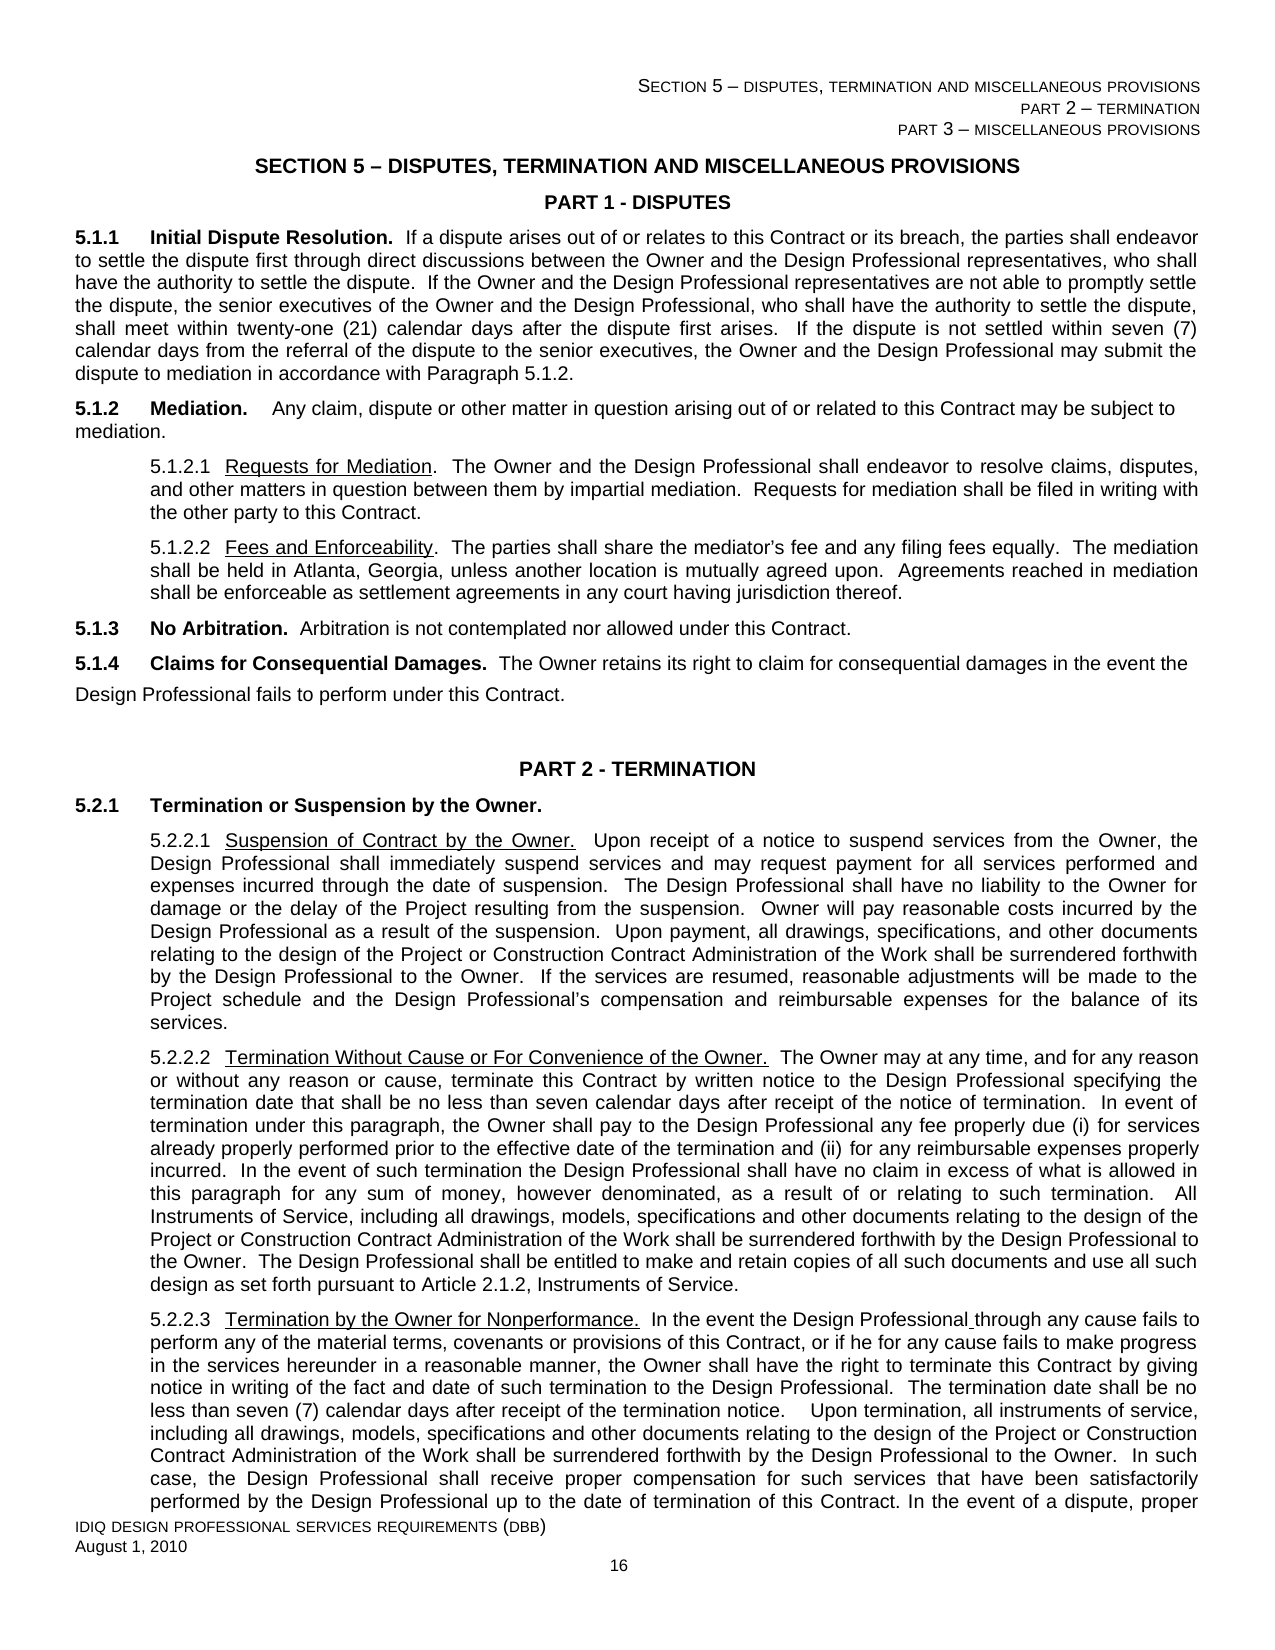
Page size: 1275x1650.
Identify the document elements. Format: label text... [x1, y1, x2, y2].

subtitle SECTION 5 – DISPUTES, TERMINATION AND MISCELLANEOUS PROVISIONS [75, 154, 1200, 178]
text 5.2.1 Termination or Suspension by the Owner. [75, 794, 1200, 816]
text 5.1.4 Claims for Consequential Damages. The Owner retains its right to claim for consequential damages in the event the Design Professional fails to perform under this Contract. [75, 652, 1200, 708]
text 5.1.2 Mediation. Any claim, dispute or other matter in question arising out of or related to this Contract may be subject to mediation. [75, 397, 1200, 443]
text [150, 1308, 1200, 1512]
text 5.1.2.2 Fees and Enforceability. The parties shall share the mediator’s fee and any filing fees equally. The mediation shall be held in , unless another location is mutually agreed upon. Agreements reached in mediation shall be enforceable as settlement agreements in any court having jurisdiction thereof. [150, 536, 1200, 604]
text 5.2.2.1 Suspension of Contract by the Owner. Upon receipt of a notice to suspend services from the Owner, the Design Professional shall immediately suspend services and may request payment for all services performed and expenses incurred through the date of suspension. The Design Professional shall have no liability to the Owner for damage or the delay of the Project resulting from the suspension. Owner will pay reasonable costs incurred by the Design Professional as a result of the suspension. Upon payment, all drawings, specifications, and other documents relating to the design of the Project or Construction Contract Administration of the Work shall be surrendered forthwith by the Design Professional to the Owner. If the services are resumed, reasonable adjustments will be made to the Project schedule and the Design Professional’s compensation and reimbursable expenses for the balance of its services. [150, 829, 1200, 1033]
text 5.1.2.1 Requests for Mediation. The Owner and the Design Professional shall endeavor to resolve claims, disputes, and other matters in question between them by impartial mediation. Requests for mediation shall be filed in writing with the other party to this Contract. [150, 455, 1200, 523]
text PART 1 - DISPUTES [75, 191, 1200, 213]
text 5.1.3 No Arbitration. Arbitration is not contemplated nor allowed under this Contract. [75, 616, 1200, 639]
text 5.2.2.2 Termination Without Cause or For Convenience of the Owner. The Owner may at any time, and for any reason or without any reason or cause, terminate this Contract by written notice to the Design Professional specifying the termination date that shall be no less than seven calendar days after receipt of the notice of termination. In event of termination under this paragraph, the Owner shall pay to the Design Professional any fee properly due (i) for services already properly performed prior to the effective date of the termination and (ii) for any reimbursable expenses properly incurred. In the event of such termination the Design Professional shall have no claim in excess of what is allowed in this paragraph for any sum of money, however denominated, as a result of or relating to such termination. All Instruments of Service, including all drawings, models, specifications and other documents relating to the design of the Project or Construction Contract Administration of the Work shall be surrendered forthwith by the Design Professional to the Owner. The Design Professional shall be entitled to make and retain copies of all such documents and use all such design as set forth pursuant to Article 2.1.2, Instruments of Service. [150, 1046, 1200, 1296]
subtitle PART 2 - TERMINATION [75, 757, 1200, 781]
text 5.1.1 Initial Dispute Resolution. If a dispute arises out of or relates to this Contract or its breach, the parties shall endeavor to settle the dispute first through direct discussions between the Owner and the Design Professional representatives, who shall have the authority to settle the dispute. If the Owner and the Design Professional representatives are not able to promptly settle the dispute, the senior executives of the Owner and the Design Professional, who shall have the authority to settle the dispute, shall meet within twenty-one (21) calendar days after the dispute first arises. If the dispute is not settled within seven (7) calendar days from the referral of the dispute to the senior executives, the Owner and the Design Professional may submit the dispute to mediation in accordance with Paragraph 5.1.2. [75, 226, 1200, 385]
